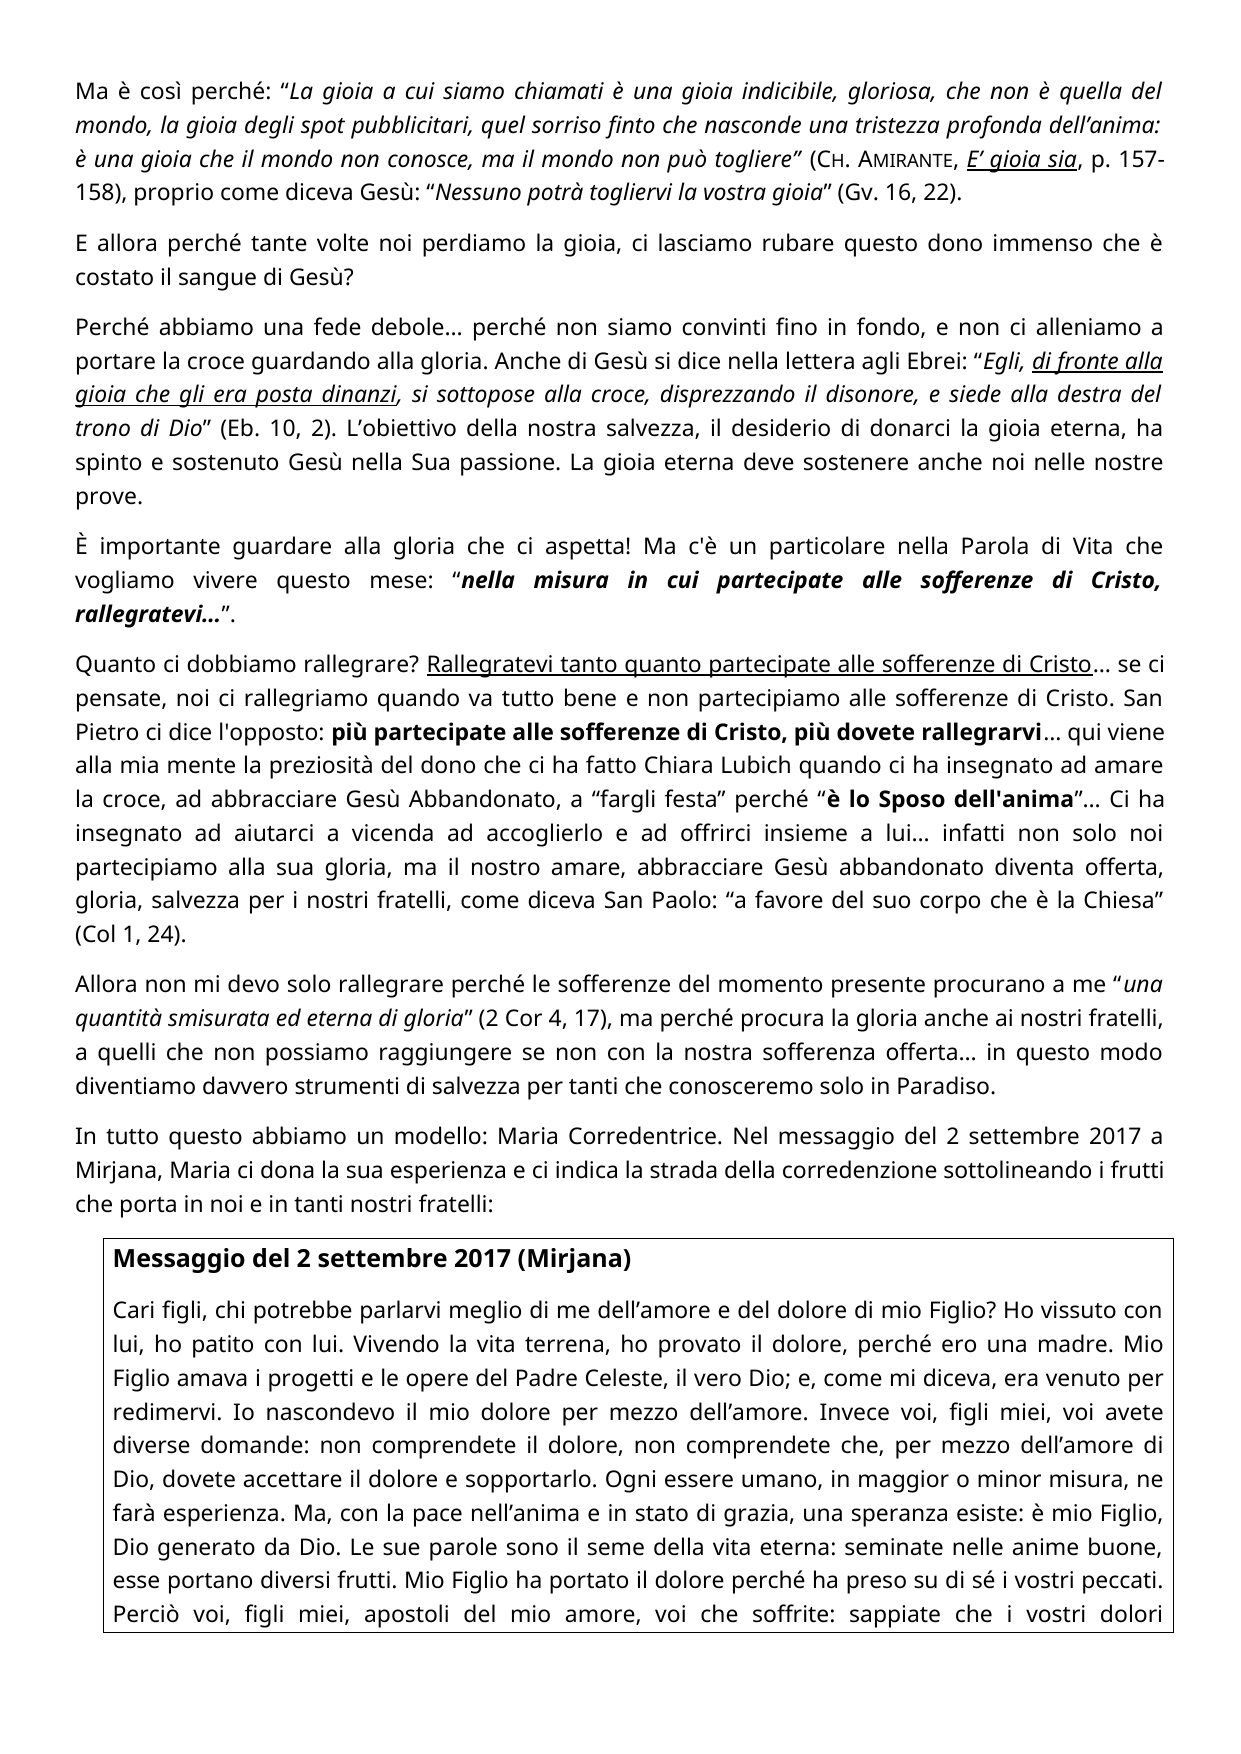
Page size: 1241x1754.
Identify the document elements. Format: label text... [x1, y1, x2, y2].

text È importante guardare alla gloria che ci aspetta! Ma c'è un particolare nella Parola di Vita che vogliamo vivere questo mese: “nella misura in cui partecipate alle sofferenze di Cristo, rallegratevi…”. [75, 530, 1165, 629]
text Messaggio del 2 settembre 2017 (Mirjana) [104, 1239, 1173, 1275]
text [104, 1291, 1173, 1632]
text In tutto questo abbiamo un modello: Maria Corredentrice. Nel messaggio del 2 settembre 2017 a Mirjana, Maria ci dona la sua esperienza e ci indica la strada della corredenzione sottolineando i frutti che porta in noi e in tanti nostri fratelli: [75, 1120, 1165, 1219]
text Allora non mi devo solo rallegrare perché le sofferenze del momento presente procurano a me “una quantità smisurata ed eterna di gloria” (2 Cor 4, 17), ma perché procura la gloria anche ai nostri fratelli, a quelli che non possiamo raggiungere se non con la nostra sofferenza offerta… in questo modo diventiamo davvero strumenti di salvezza per tanti che conosceremo solo in Paradiso. [75, 968, 1165, 1101]
text Perché abbiamo una fede debole… perché non siamo convinti fino in fondo, e non ci alleniamo a portare la croce guardando alla gloria. Anche di Gesù si dice nella lettera agli Ebrei: “Egli, di fronte alla gioia che gli era posta dinanzi, si sottopose alla croce, disprezzando il disonore, e siede alla destra del trono di Dio” (Eb. 10, 2). L’obiettivo della nostra salvezza, il desiderio di donarci la gioia eterna, ha spinto e sostenuto Gesù nella Sua passione. La gioia eterna deve sostenere anche noi nelle nostre prove. [75, 311, 1165, 511]
text Ma è così perché: “La gioia a cui siamo chiamati è una gioia indicibile, gloriosa, che non è quella del mondo, la gioia degli spot pubblicitari, quel sorriso finto che nasconde una tristezza profonda dell’anima: è una gioia che il mondo non conosce, ma il mondo non può togliere” (Ch. Amirante, E’ gioia sia, p. 157-158), proprio come diceva Gesù: “Nessuno potrà togliervi la vostra gioia” (Gv. 16, 22). [75, 75, 1165, 207]
text Quanto ci dobbiamo rallegrare? Rallegratevi tanto quanto partecipate alle sofferenze di Cristo… se ci pensate, noi ci rallegriamo quando va tutto bene e non partecipiamo alle sofferenze di Cristo. San Pietro ci dice l'opposto: più partecipate alle sofferenze di Cristo, più dovete rallegrarvi… qui viene alla mia mente la preziosità del dono che ci ha fatto Chiara Lubich quando ci ha insegnato ad amare la croce, ad abbracciare Gesù Abbandonato, a “fargli festa” perché “è lo Sposo dell'anima”… Ci ha insegnato ad aiutarci a vicenda ad accoglierlo e ad offrirci insieme a lui… infatti non solo noi partecipiamo alla sua gloria, ma il nostro amare, abbracciare Gesù abbandonato diventa offerta, gloria, salvezza per i nostri fratelli, come diceva San Paolo: “a favore del suo corpo che è la Chiesa” (Col 1, 24). [75, 648, 1165, 949]
text E allora perché tante volte noi perdiamo la gioia, ci lasciamo rubare questo dono immenso che è costato il sangue di Gesù? [75, 227, 1165, 292]
